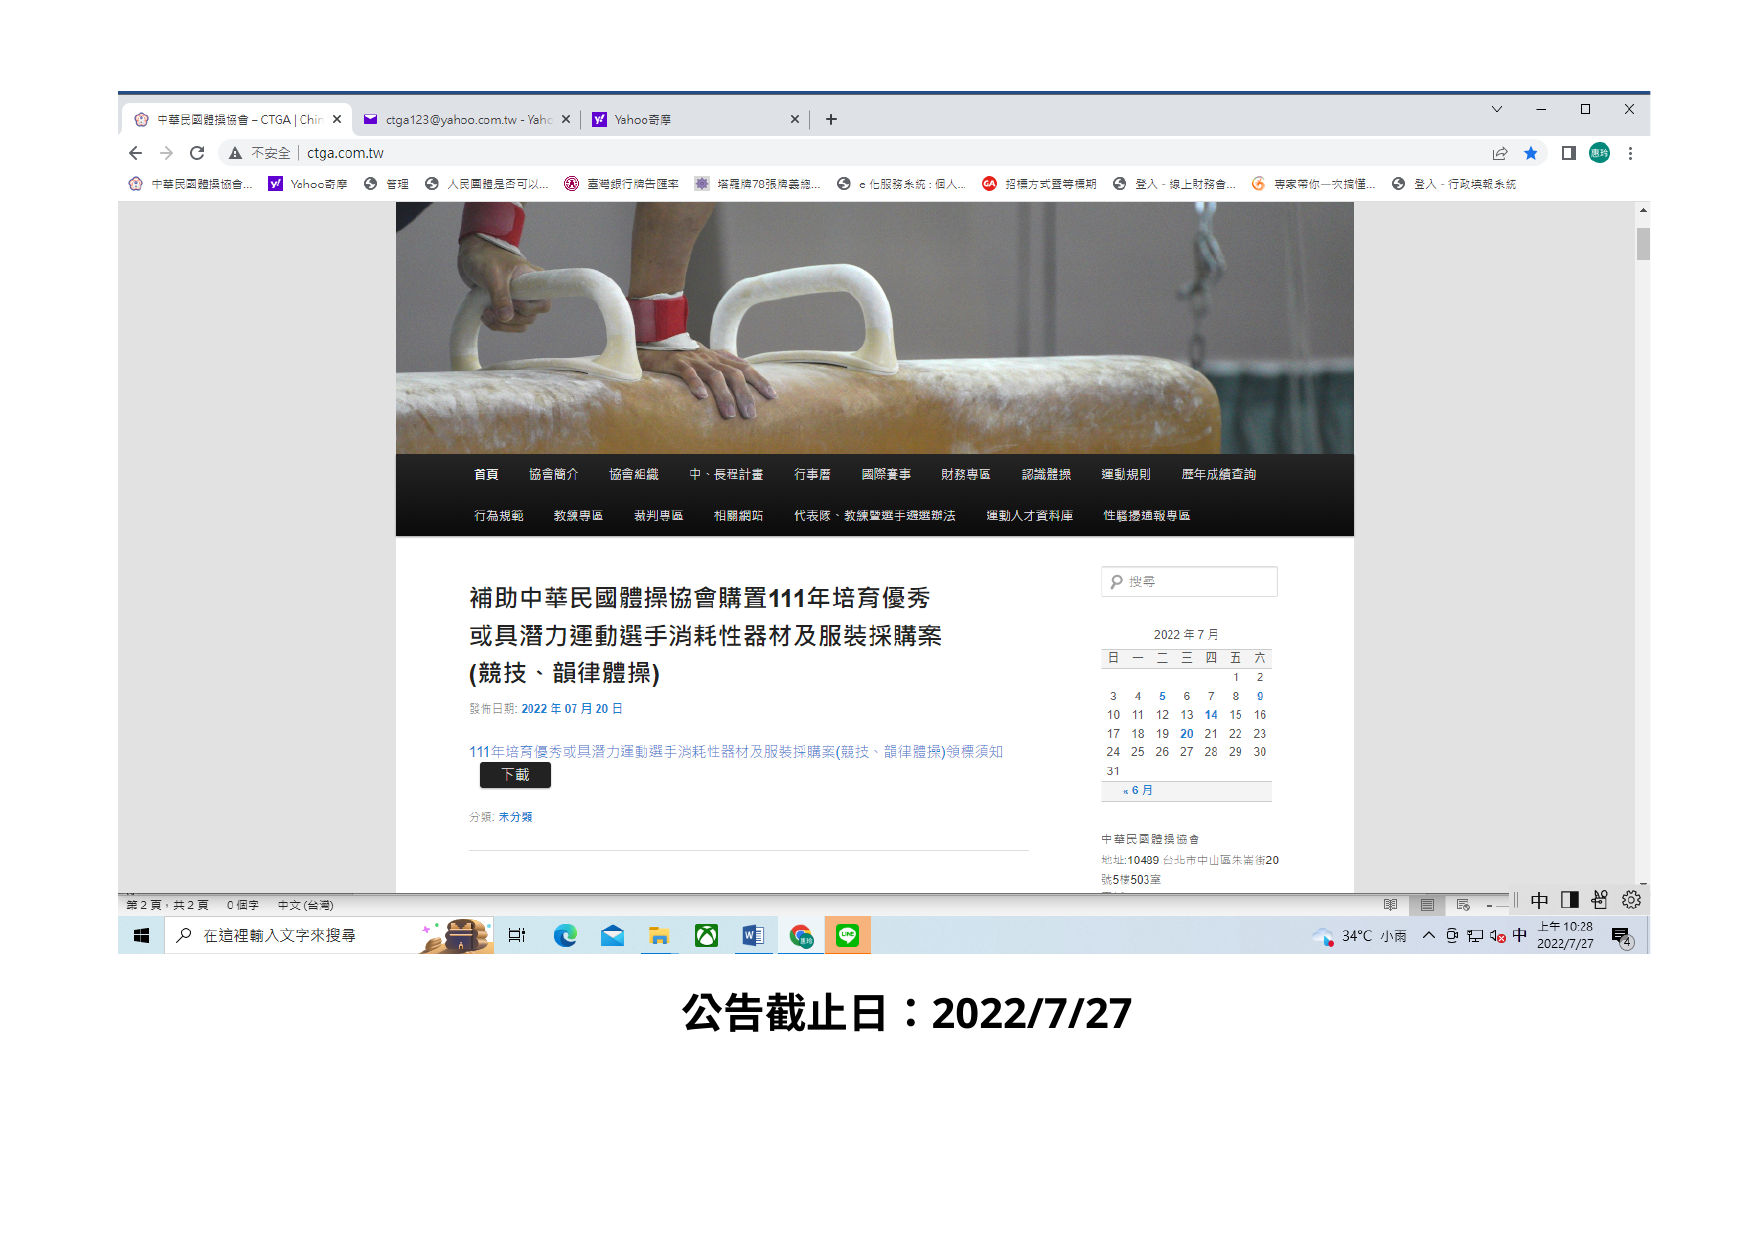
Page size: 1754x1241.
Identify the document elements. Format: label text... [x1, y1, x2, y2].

picture [118, 91, 1651, 954]
text 公告截止日：2022/7/27 [118, 973, 1651, 1048]
